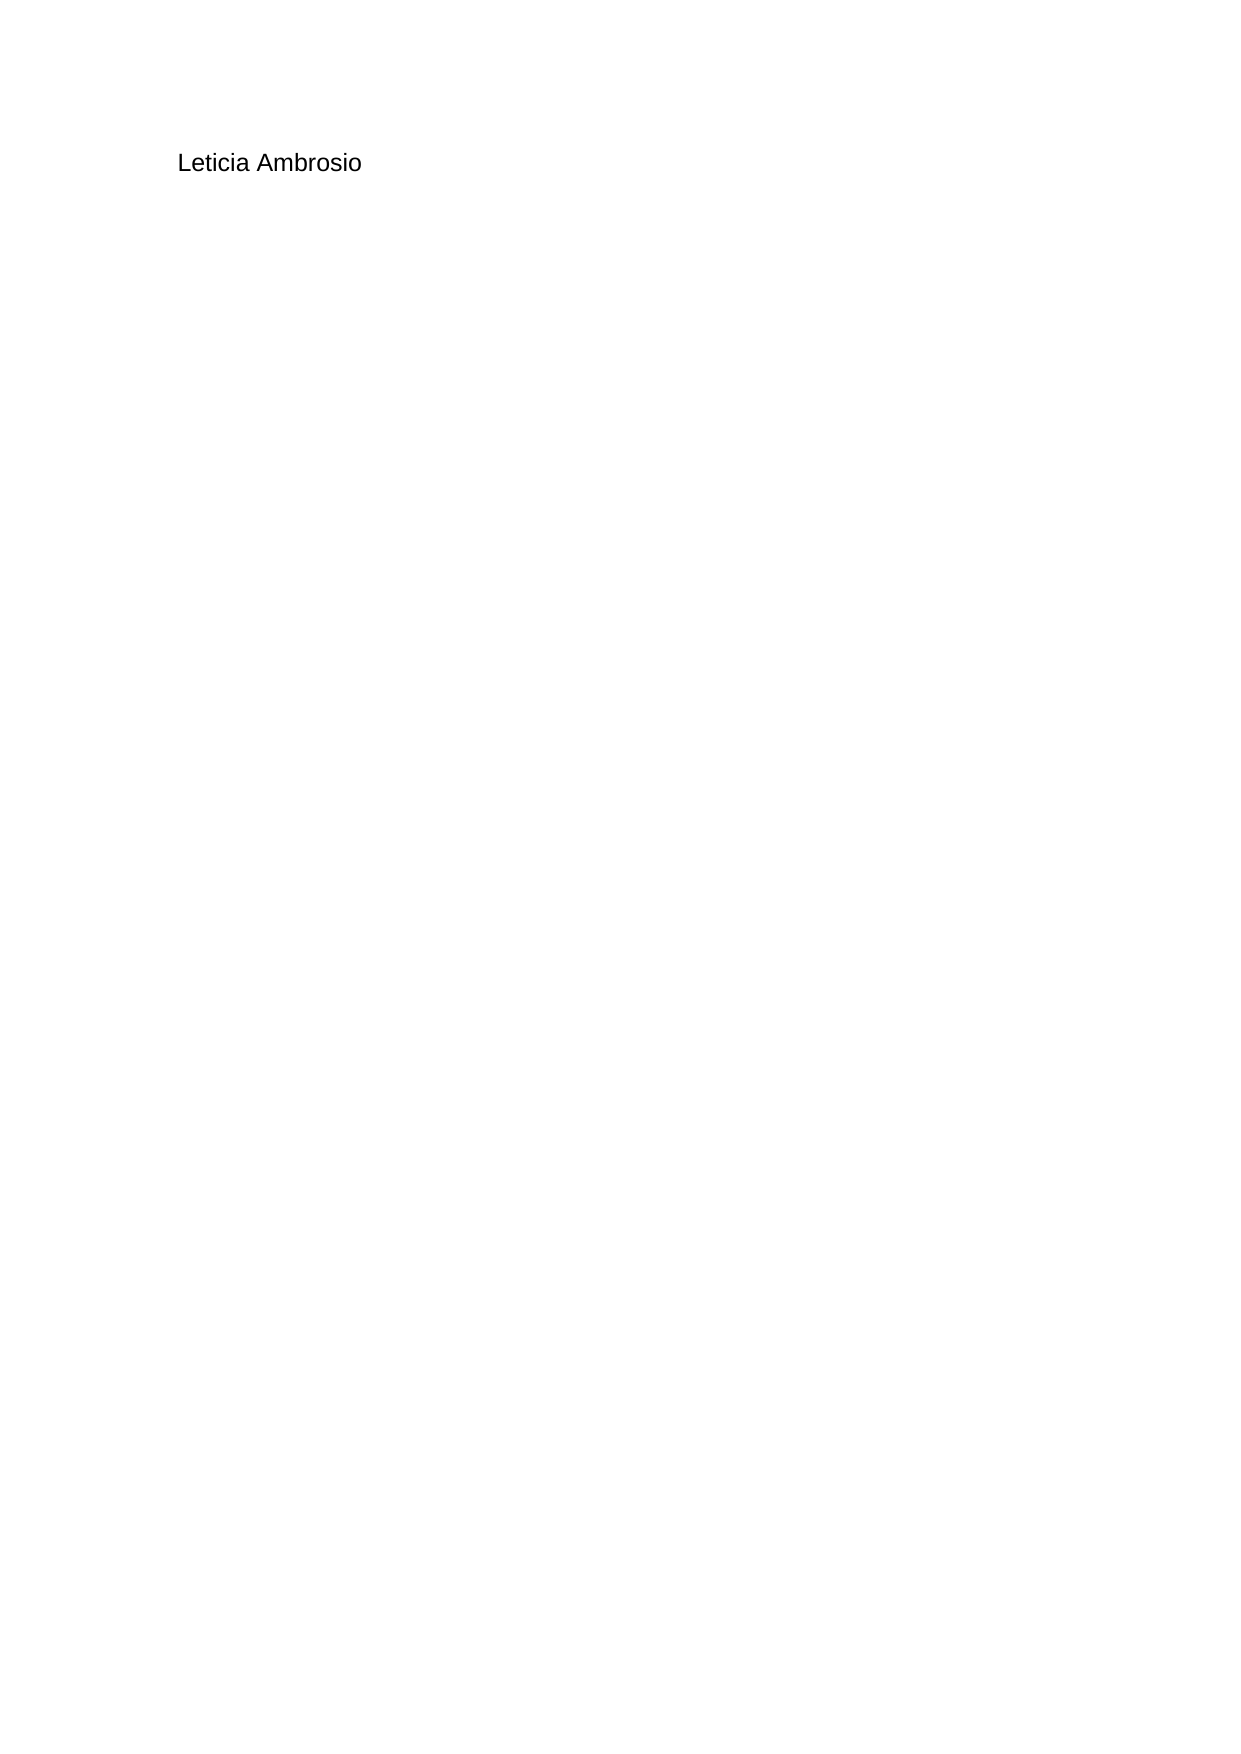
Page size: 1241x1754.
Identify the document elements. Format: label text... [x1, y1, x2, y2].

text Leticia Ambrosio [177, 148, 1063, 176]
